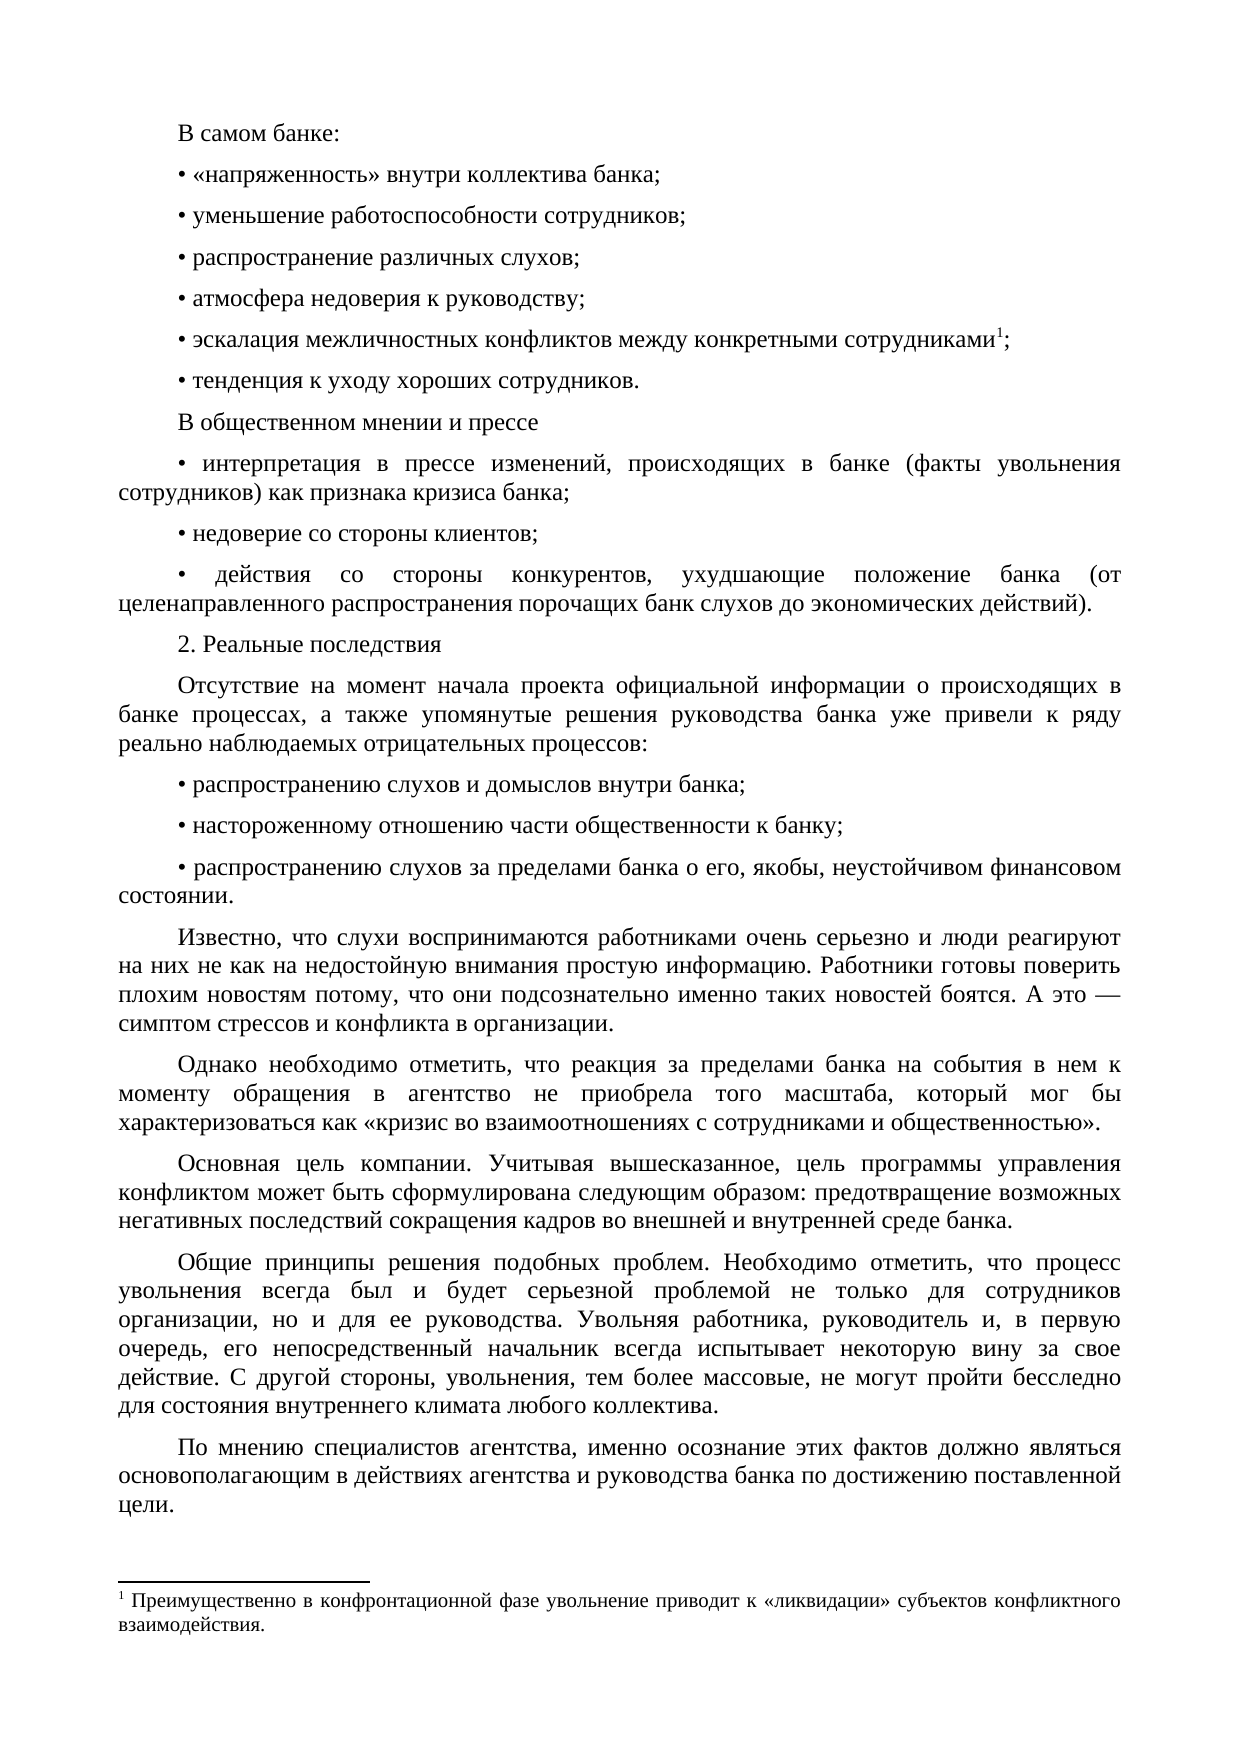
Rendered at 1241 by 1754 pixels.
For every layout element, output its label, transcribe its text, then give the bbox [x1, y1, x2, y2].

text Известно, что слухи воспринимаются работниками очень серьезно и люди реагируют на них не как на недостойную внимания простую информацию. Работники готовы поверить плохим новостям потому, что они подсознательно именно таких новостей боятся. А это — симптом стрессов и конфликта в организации. [118, 922, 1122, 1037]
text • действия со стороны конкурентов, ухудшающие положение банка (от целенаправленного распространения порочащих банк слухов до экономических действий). [118, 559, 1122, 617]
text • недоверие со стороны клиентов; [118, 518, 1122, 547]
text Основная цель компании. Учитывая вышесказанное, цель программы управления конфликтом может быть сформулирована следующим образом: предотвращение возможных негативных последствий сокращения кадров во внешней и внутренней среде банка. [118, 1148, 1122, 1234]
text • интерпретация в прессе изменений, происходящих в банке (факты увольнения сотрудников) как признака кризиса банка; [118, 448, 1122, 506]
text • эскалация межличностных конфликтов между конкретными сотрудниками; [118, 324, 1122, 353]
text • атмосфера недоверия к руководству; [118, 283, 1122, 312]
text Общие принципы решения подобных проблем. Необходимо отметить, что процесс увольнения всегда был и будет серьезной проблемой не только для сотрудников организации, но и для ее руководства. Увольняя работника, руководитель и, в первую очередь, его непосредственный начальник всегда испытывает некоторую вину за свое действие. С другой стороны, увольнения, тем более массовые, не могут пройти бесследно для состояния внутреннего климата любого коллектива. [118, 1247, 1122, 1419]
text 2. Реальные последствия [118, 629, 1122, 658]
text • распространение различных слухов; [118, 242, 1122, 271]
text • «напряженность» внутри коллектива банка; [118, 159, 1122, 188]
text • распространению слухов за пределами банка о его, якобы, неустойчивом финансовом состоянии. [118, 852, 1122, 909]
text • настороженному отношению части общественности к банку; [118, 811, 1122, 839]
text • тенденция к уходу хороших сотрудников. [118, 366, 1122, 394]
text • распространению слухов и домыслов внутри банка; [118, 769, 1122, 798]
text В общественном мнении и прессе [118, 407, 1122, 436]
text Однако необходимо отметить, что реакция за пределами банка на события в нем к моменту обращения в агентство не приобрела того масштаба, который мог бы характеризоваться как «кризис во взаимоотношениях с сотрудниками и общественностью». [118, 1049, 1122, 1136]
text По мнению специалистов агентства, именно осознание этих фактов должно являться основополагающим в действиях агентства и руководства банка по достижению поставленной цели. [118, 1432, 1122, 1518]
text Отсутствие на момент начала проекта официальной информации о происходящих в банке процессах, а также упомянутые решения руководства банка уже привели к ряду реально наблюдаемых отрицательных процессов: [118, 671, 1122, 757]
text В самом банке: [118, 118, 1122, 147]
text • уменьшение работоспособности сотрудников; [118, 201, 1122, 229]
